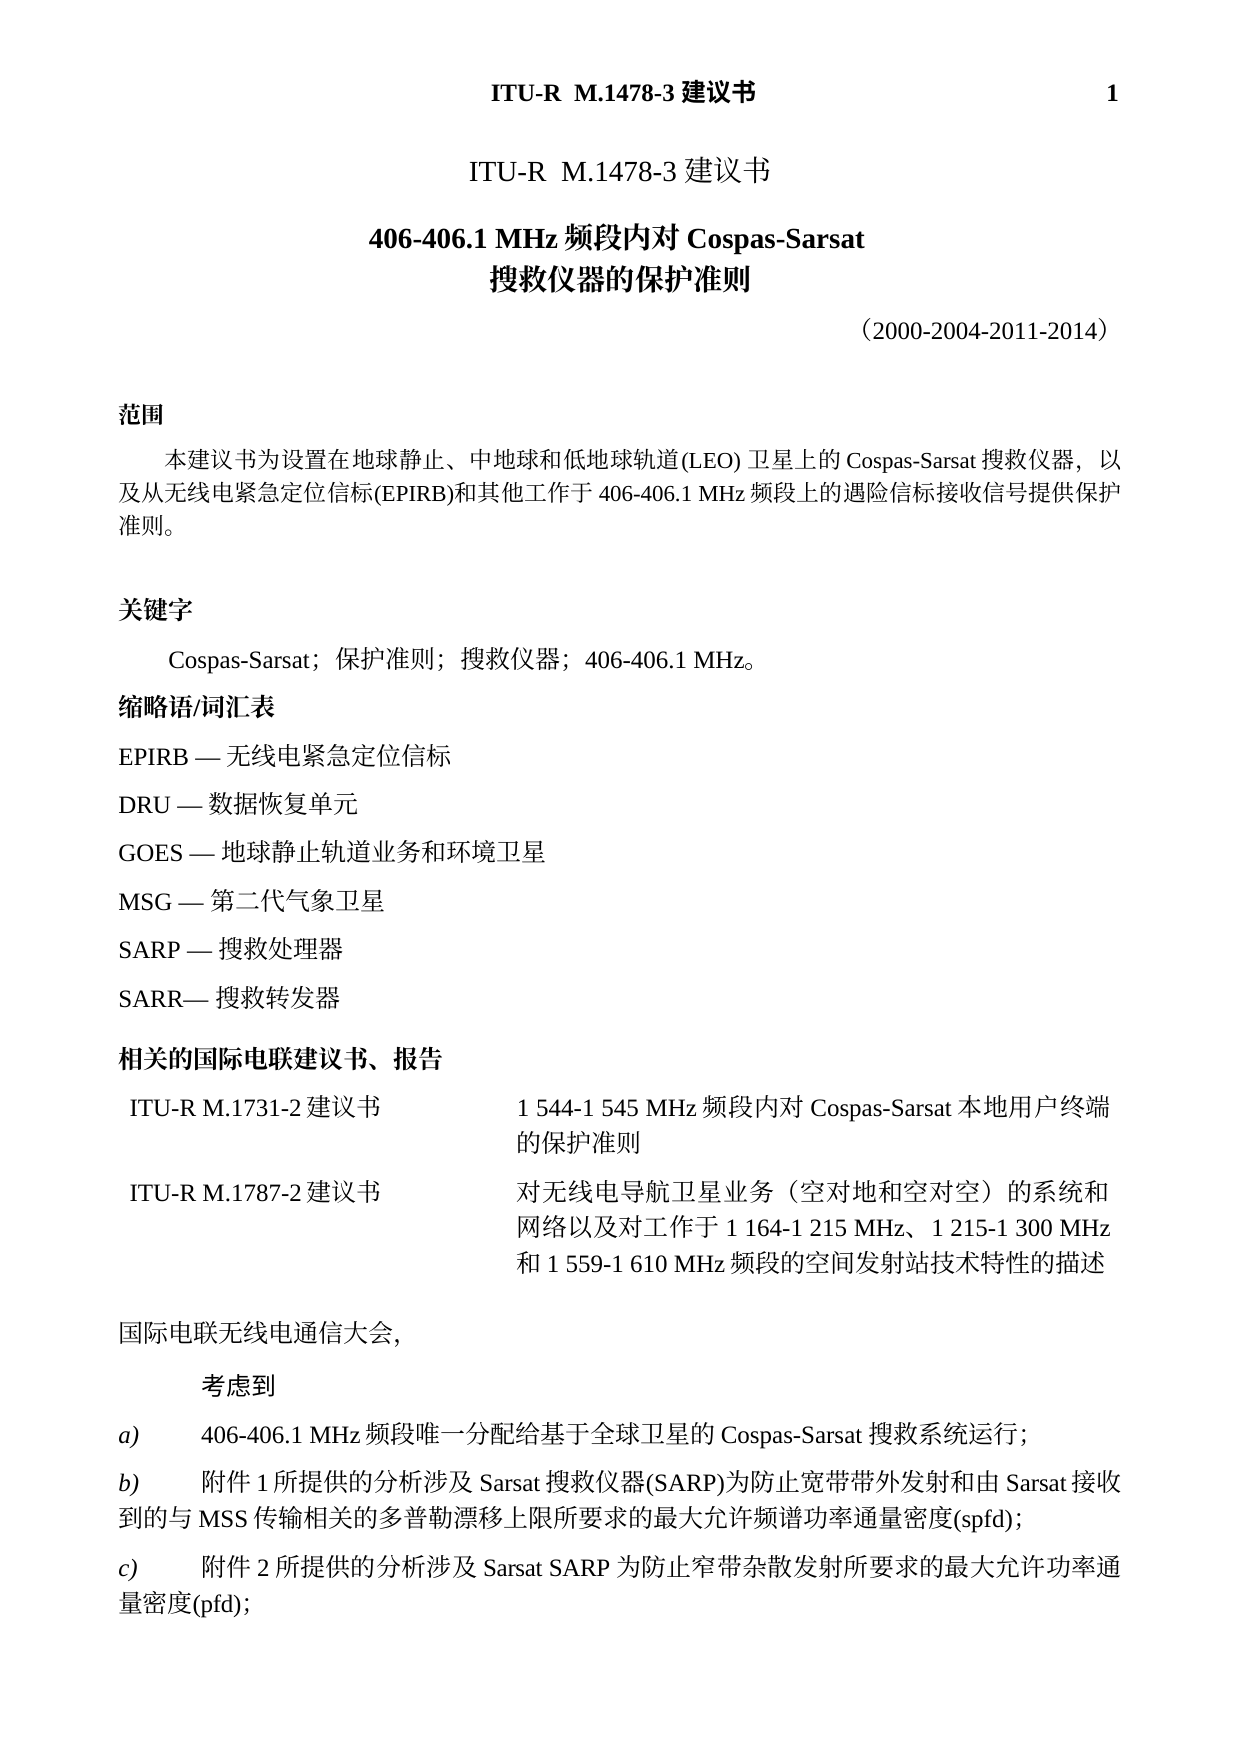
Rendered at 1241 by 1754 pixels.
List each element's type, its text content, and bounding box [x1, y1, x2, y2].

table_header 1 544-1 545 MHz频段内对Cospas-Sarsat本地用户终端的保护准则 [505, 1075, 1122, 1160]
text MSG — 第二代气象卫星 [118, 882, 1122, 917]
text a) 406-406.1 MHz频段唯一分配给基于全球卫星的Cospas-Sarsat 搜救系统运行； [118, 1415, 1122, 1451]
text DRU — 数据恢复单元 [118, 785, 1122, 821]
text ITU-R M.1478-3 建议书 [118, 148, 1122, 189]
title 406-406.1 MHz频段内对Cospas-Sarsat 搜救仪器的保护准则 [118, 214, 1122, 298]
table_cell 对无线电导航卫星业务（空对地和空对空）的系统和网络以及对工作于1 164-1 215 MHz、1 215-1 300 MHz和1 559-1 610 MHz频段的空间发射站技术特性的描述 [505, 1160, 1122, 1280]
text SARR— 搜救转发器 [118, 978, 1122, 1014]
text EPIRB — 无线电紧急定位信标 [118, 736, 1122, 772]
text 关键字 [118, 591, 1122, 627]
text 本建议书为设置在地球静止、中地球和低地球轨道(LEO) 卫星上的Cospas-Sarsat搜救仪器，以及从无线电紧急定位信标(EPIRB)和其他工作于406-406.1 MHz频段上的遇险信标接收信号提供保护准则。 [118, 442, 1122, 541]
text 缩略语/词汇表 [118, 688, 1122, 724]
text （2000-2004-2011-2014） [118, 311, 1122, 347]
subtitle 范围 [118, 397, 1122, 430]
table_cell ITU-R M.1787-2建议书 [118, 1160, 505, 1280]
text Cospas-Sarsat；保护准则；搜救仪器；406-406.1 MHz。 [118, 639, 1122, 675]
text SARP — 搜救处理器 [118, 930, 1122, 966]
table_header ITU-R M.1731-2建议书 [118, 1075, 505, 1160]
text GOES — 地球静止轨道业务和环境卫星 [118, 833, 1122, 869]
text 相关的国际电联建议书、报告 [118, 1039, 1122, 1075]
text b) 附件1所提供的分析涉及Sarsat搜救仪器(SARP)为防止宽带带外发射和由Sarsat接收到的与MSS传输相关的多普勒漂移上限所要求的最大允许频谱功率通量密度(spfd)； [118, 1463, 1122, 1535]
text c) 附件2所提供的分析涉及Sarsat SARP为防止窄带杂散发射所要求的最大允许功率通量密度(pfd)； [118, 1547, 1122, 1619]
text 考虑到 [201, 1366, 1122, 1402]
title 国际电联无线电通信大会， [118, 1313, 1122, 1349]
